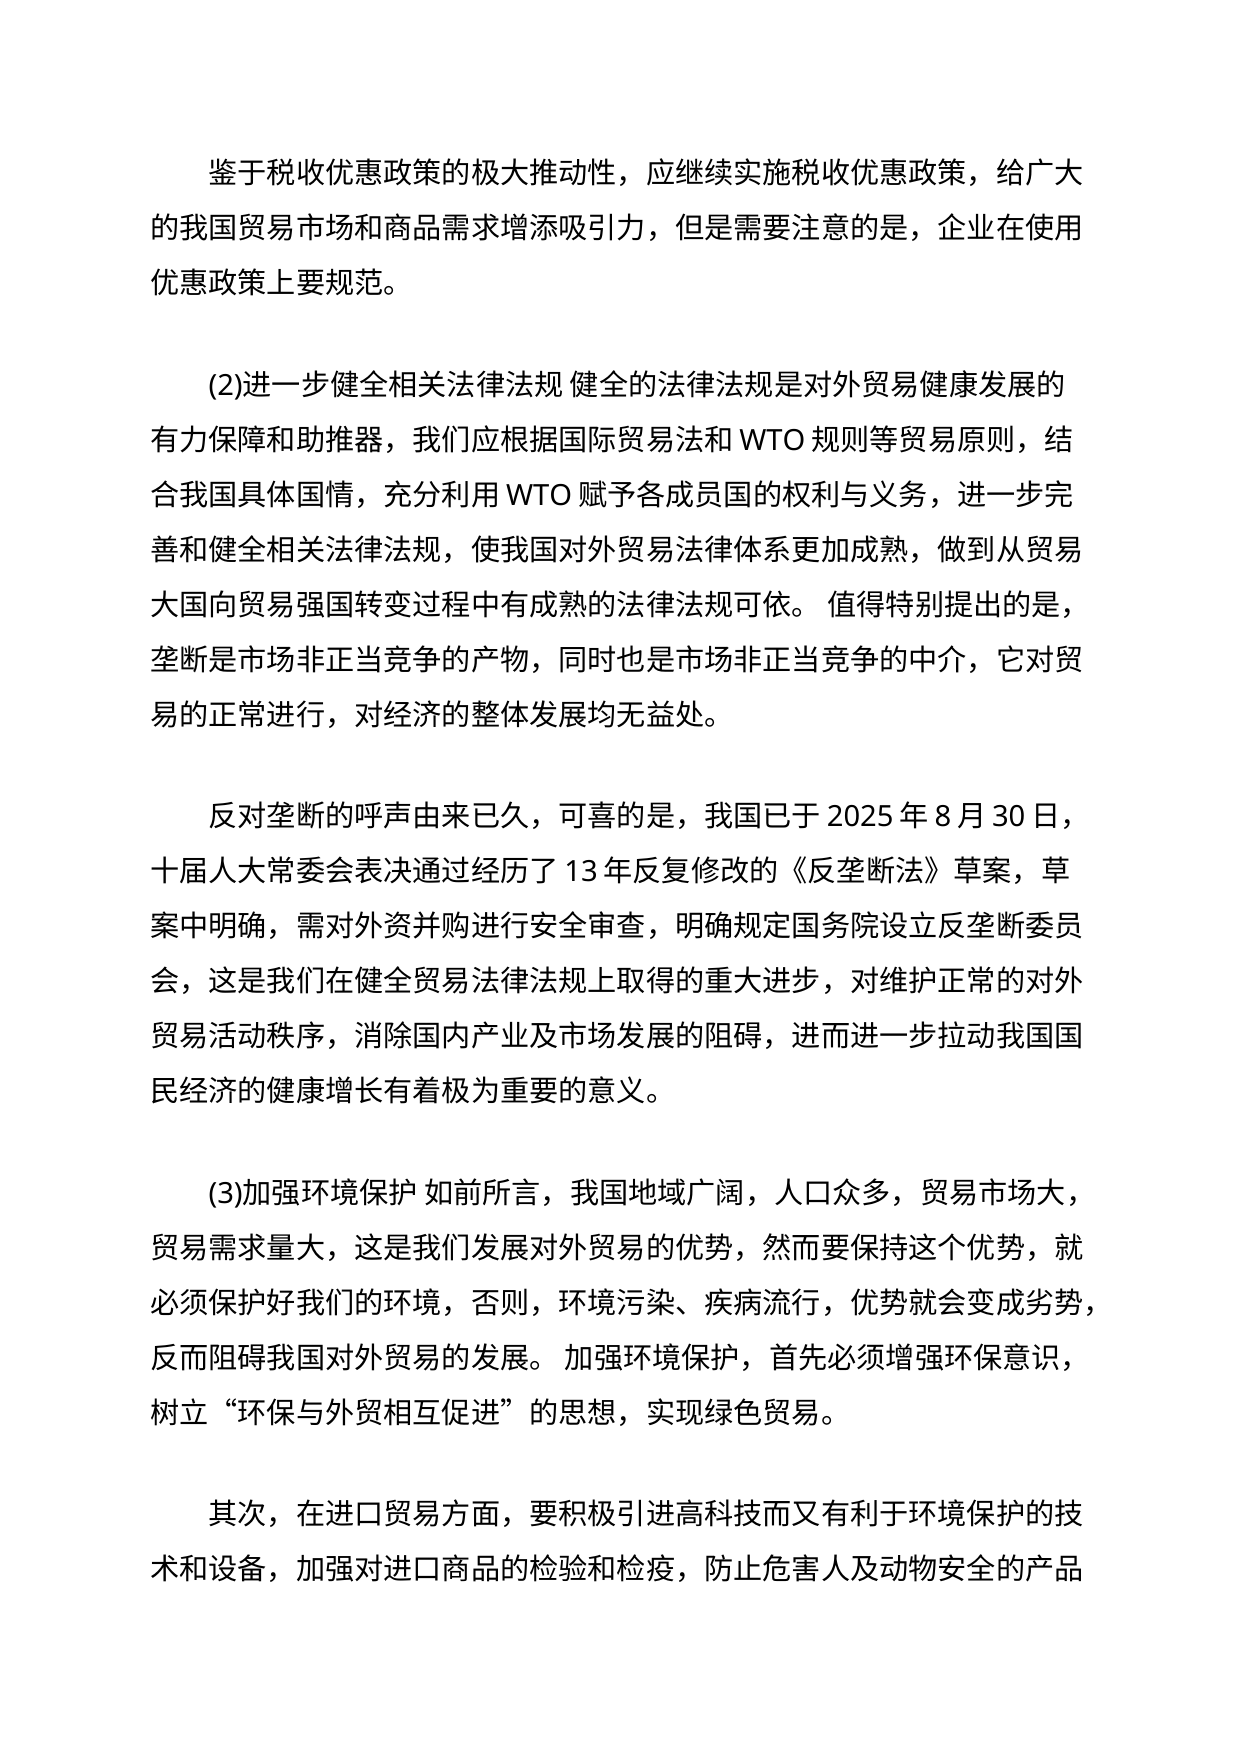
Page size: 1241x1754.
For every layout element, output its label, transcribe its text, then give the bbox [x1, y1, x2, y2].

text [150, 1491, 1090, 1588]
text 鉴于税收优惠政策的极大推动性，应继续实施税收优惠政策，给广大的我国贸易市场和商品需求增添吸引力，但是需要注意的是，企业在使用优惠政策上要规范。 [150, 150, 1090, 302]
text 反对垄断的呼声由来已久，可喜的是，我国已于2025年8月30日，十届人大常委会表决通过经历了13年反复修改的《反垄断法》草案，草案中明确，需对外资并购进行安全审查，明确规定国务院设立反垄断委员会，这是我们在健全贸易法律法规上取得的重大进步，对维护正常的对外贸易活动秩序，消除国内产业及市场发展的阻碍，进而进一步拉动我国国民经济的健康增长有着极为重要的意义。 [150, 793, 1090, 1110]
text (3)加强环境保护 如前所言，我国地域广阔，人口众多，贸易市场大，贸易需求量大，这是我们发展对外贸易的优势，然而要保持这个优势，就必须保护好我们的环境，否则，环境污染、疾病流行，优势就会变成劣势，反而阻碍我国对外贸易的发展。 加强环境保护，首先必须增强环保意识，树立“环保与外贸相互促进”的思想，实现绿色贸易。 [150, 1169, 1090, 1431]
text (2)进一步健全相关法律法规 健全的法律法规是对外贸易健康发展的有力保障和助推器，我们应根据国际贸易法和WTO规则等贸易原则，结合我国具体国情，充分利用WTO赋予各成员国的权利与义务，进一步完善和健全相关法律法规，使我国对外贸易法律体系更加成熟，做到从贸易大国向贸易强国转变过程中有成熟的法律法规可依。 值得特别提出的是，垄断是市场非正当竞争的产物，同时也是市场非正当竞争的中介，它对贸易的正常进行，对经济的整体发展均无益处。 [150, 362, 1090, 733]
